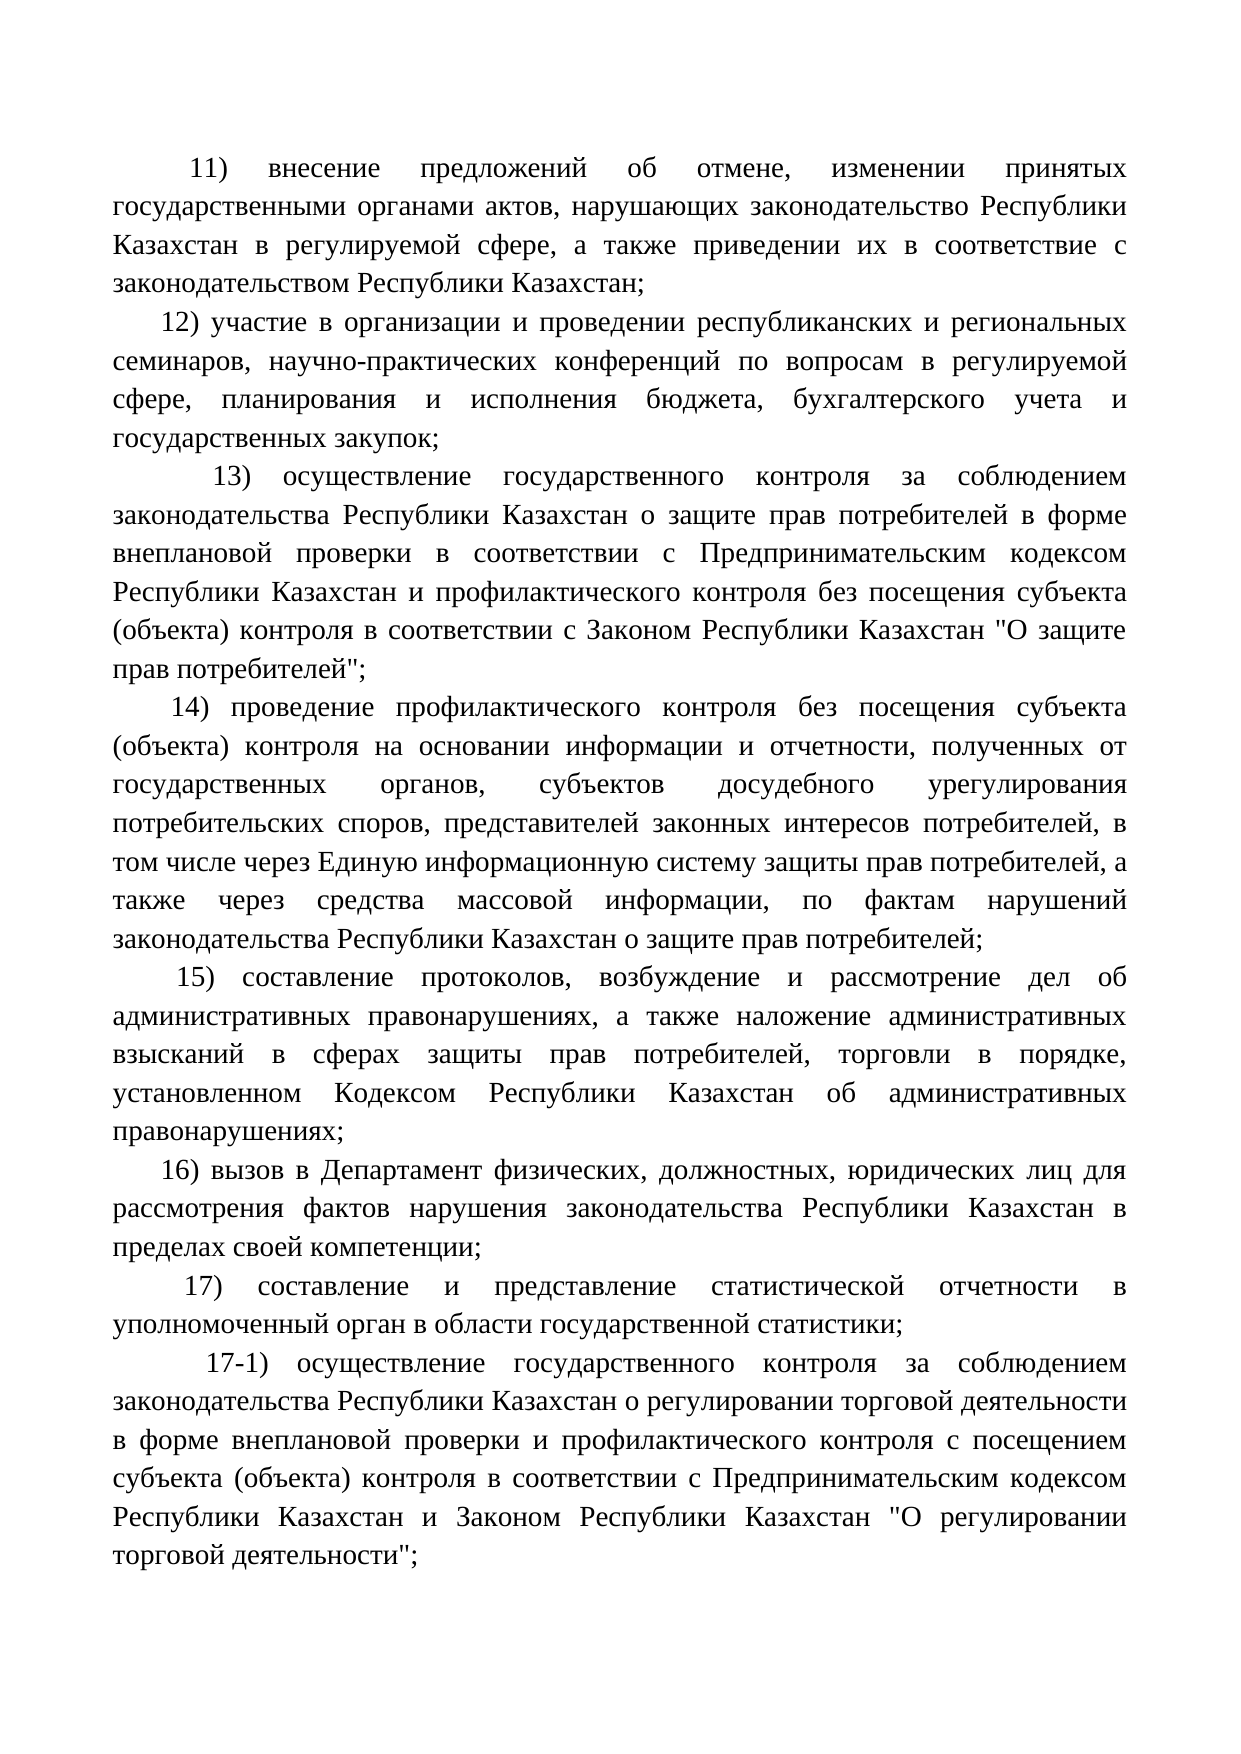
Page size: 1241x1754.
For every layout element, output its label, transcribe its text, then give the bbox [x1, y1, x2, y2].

text 17-1) осуществление государственного контроля за соблюдением законодательства Республики Казахстан о регулировании торговой деятельности в форме внеплановой проверки и профилактического контроля с посещением субъекта (объекта) контроля в соответствии с Предпринимательским кодексом Республики Казахстан и Законом Республики Казахстан "О регулировании торговой деятельности"; [112, 1345, 1128, 1571]
text 13) осуществление государственного контроля за соблюдением законодательства Республики Казахстан о защите прав потребителей в форме внеплановой проверки в соответствии с Предпринимательским кодексом Республики Казахстан и профилактического контроля без посещения субъекта (объекта) контроля в соответствии с Законом Республики Казахстан "О защите прав потребителей"; [112, 458, 1128, 684]
text 11) внесение предложений об отмене, изменении принятых государственными органами актов, нарушающих законодательство Республики Казахстан в регулируемой сфере, а также приведении их в соответствие с законодательством Республики Казахстан; [112, 150, 1128, 299]
text 16) вызов в Департамент физических, должностных, юридических лиц для рассмотрения фактов нарушения законодательства Республики Казахстан в пределах своей компетенции; [112, 1152, 1128, 1263]
text 12) участие в организации и проведении республиканских и региональных семинаров, научно-практических конференций по вопросам в регулируемой сфере, планирования и исполнения бюджета, бухгалтерского учета и государственных закупок; [112, 304, 1128, 453]
text 17) составление и представление статистической отчетности в уполномоченный орган в области государственной статистики; [112, 1268, 1128, 1340]
text 15) составление протоколов, возбуждение и рассмотрение дел об административных правонарушениях, а также наложение административных взысканий в сферах защиты прав потребителей, торговли в порядке, установленном Кодексом Республики Казахстан об административных правонарушениях; [112, 959, 1128, 1147]
text 14) проведение профилактического контроля без посещения субъекта (объекта) контроля на основании информации и отчетности, полученных от государственных органов, субъектов досудебного урегулирования потребительских споров, представителей законных интересов потребителей, в том числе через Единую информационную систему защиты прав потребителей, а также через средства массовой информации, по фактам нарушений законодательства Республики Казахстан о защите прав потребителей; [112, 689, 1128, 954]
